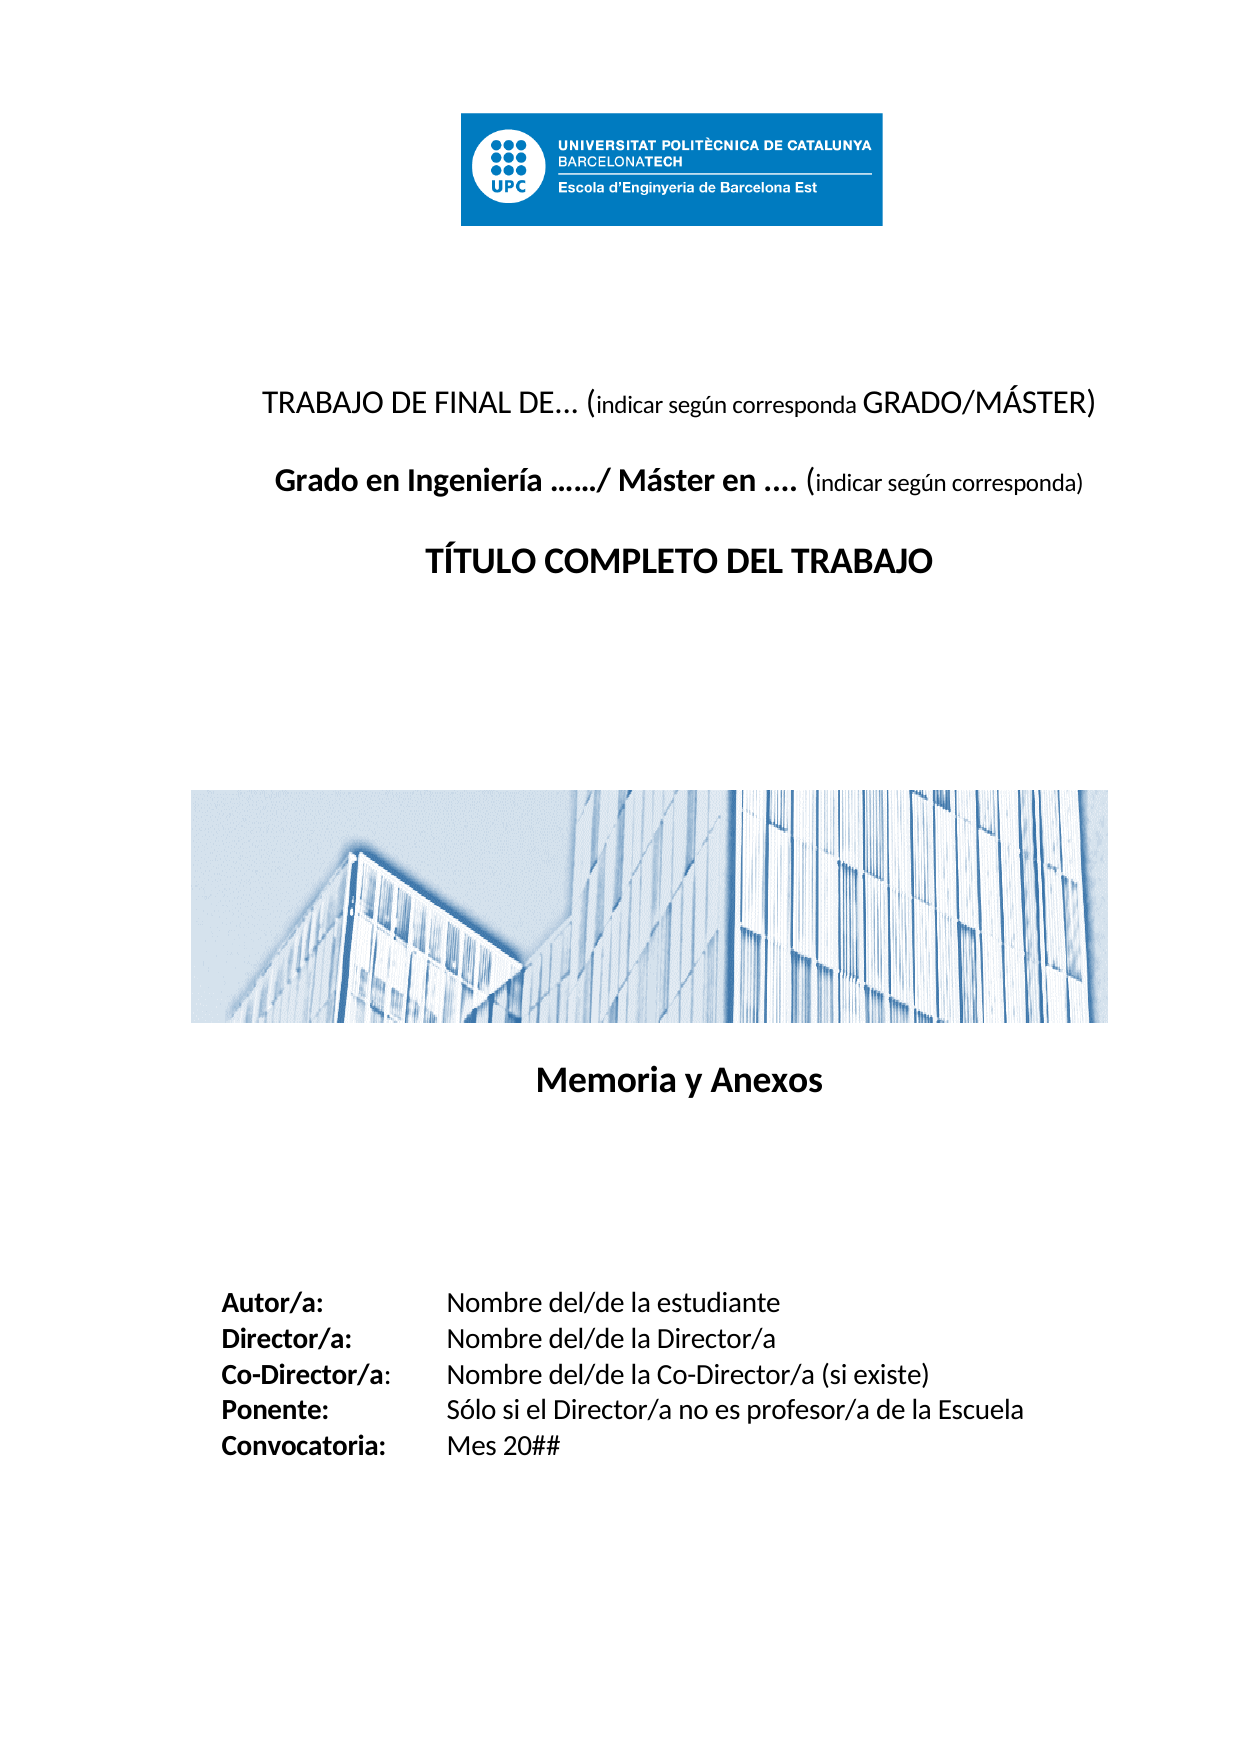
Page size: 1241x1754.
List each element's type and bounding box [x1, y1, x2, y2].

picture [461, 113, 883, 226]
